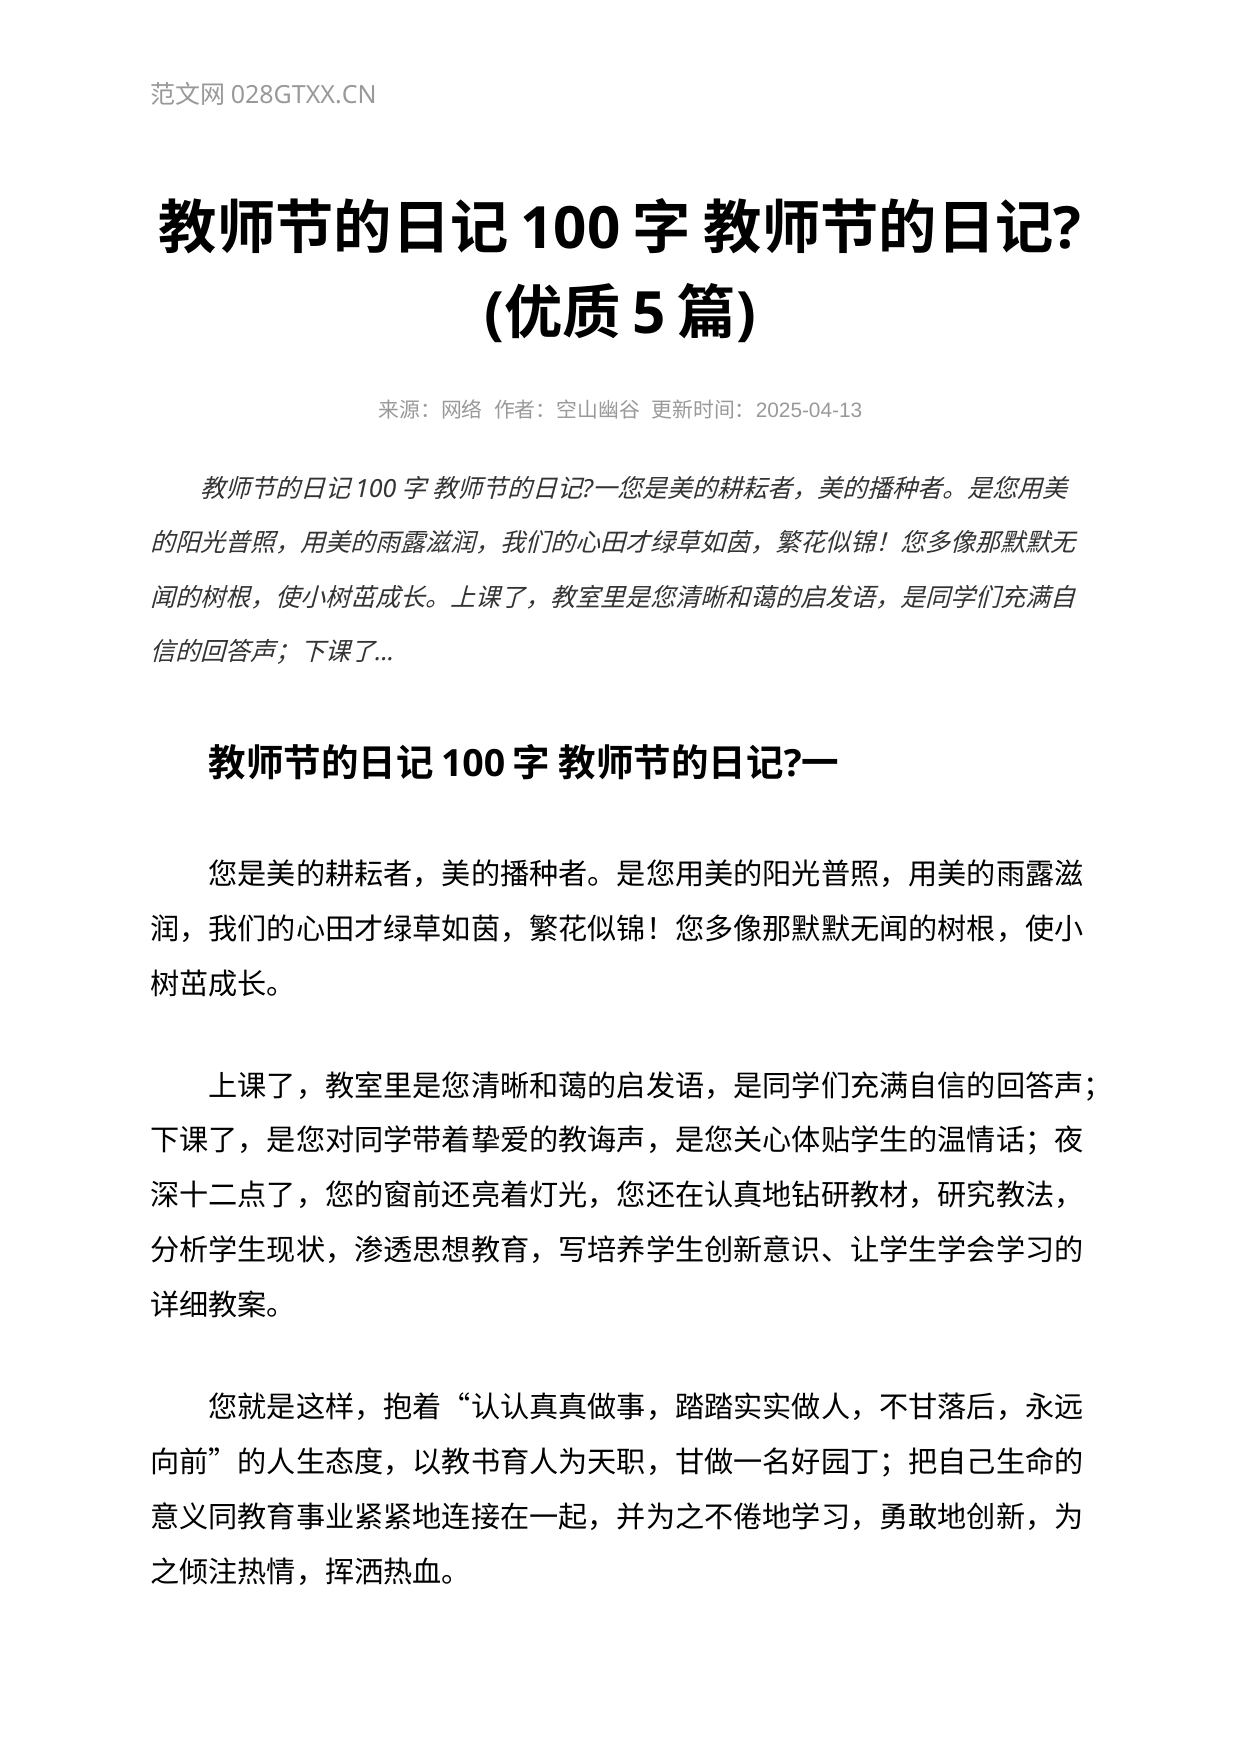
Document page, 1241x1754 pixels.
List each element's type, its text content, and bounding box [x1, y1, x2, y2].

text 上课了，教室里是您清晰和蔼的启发语，是同学们充满自信的回答声；下课了，是您对同学带着挚爱的教诲声，是您关心体贴学生的温情话；夜深十二点了，您的窗前还亮着灯光，您还在认真地钻研教材，研究教法，分析学生现状，渗透思想教育，写培养学生创新意识、让学生学会学习的详细教案。 [150, 1062, 1090, 1324]
text 教师节的日记100字 教师节的日记?一 [150, 733, 1090, 787]
subtitle 教师节的日记100字 教师节的日记?(优质5篇) [150, 181, 1090, 351]
text 教师节的日记100字 教师节的日记?一您是美的耕耘者，美的播种者。是您用美的阳光普照，用美的雨露滋润，我们的心田才绿草如茵，繁花似锦！您多像那默默无闻的树根，使小树茁成长。上课了，教室里是您清晰和蔼的启发语，是同学们充满自信的回答声；下课了... [150, 468, 1090, 668]
text 来源：网络 作者：空山幽谷 更新时间：2025-04-13 [150, 398, 1090, 422]
text 您是美的耕耘者，美的播种者。是您用美的阳光普照，用美的雨露滋润，我们的心田才绿草如茵，繁花似锦！您多像那默默无闻的树根，使小树茁成长。 [150, 851, 1090, 1003]
text 您就是这样，抱着“认认真真做事，踏踏实实做人，不甘落后，永远向前”的人生态度，以教书育人为天职，甘做一名好园丁；把自己生命的意义同教育事业紧紧地连接在一起，并为之不倦地学习，勇敢地创新，为之倾注热情，挥洒热血。 [150, 1383, 1090, 1590]
